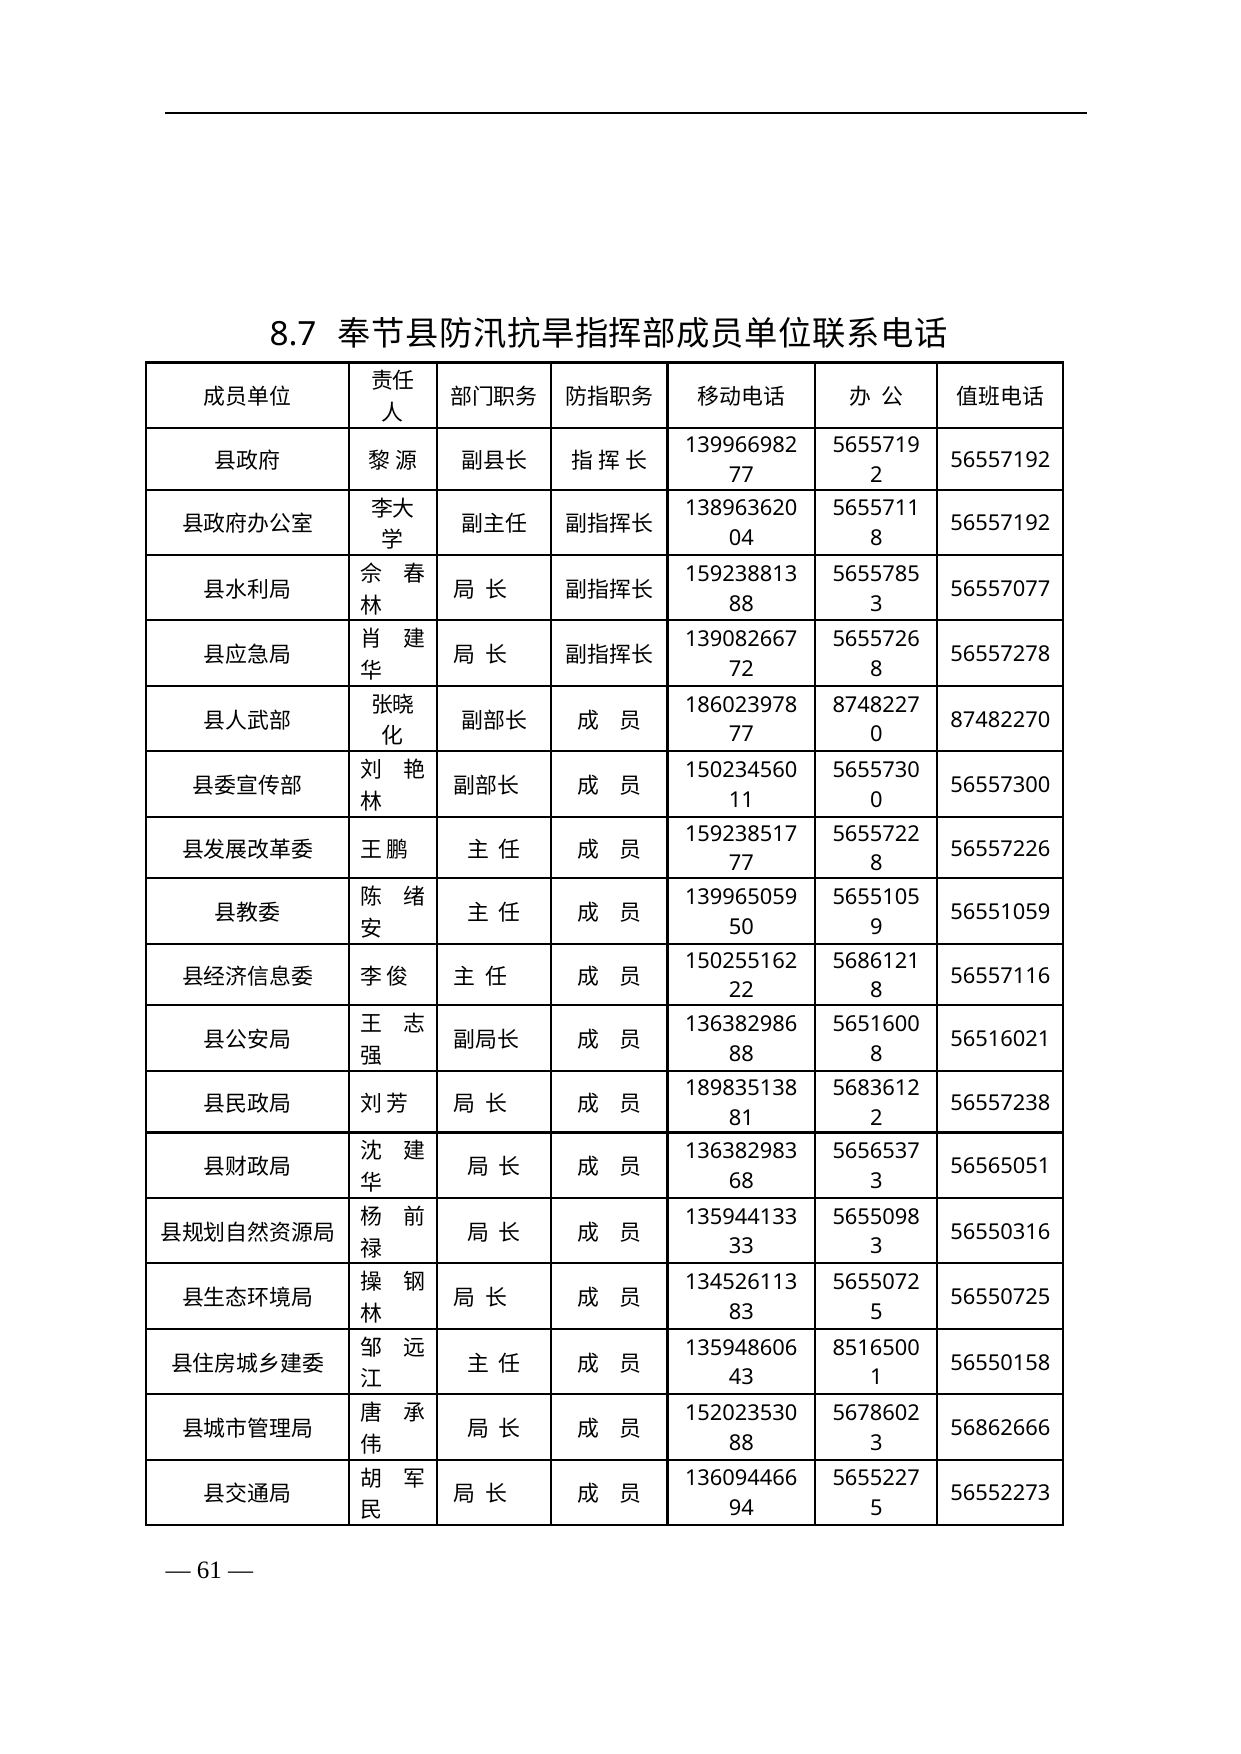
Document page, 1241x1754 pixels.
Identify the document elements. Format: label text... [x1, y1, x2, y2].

table_cell 李大学 [350, 491, 436, 554]
table_cell 56557116 [938, 945, 1062, 1004]
table_cell 13609446694 [669, 1461, 814, 1524]
table_cell 县交通局 [147, 1461, 348, 1524]
table_cell 县住房城乡建委 [147, 1330, 348, 1393]
table_cell 局 长 [438, 1395, 550, 1458]
table_cell 主 任 [438, 945, 550, 1004]
table_cell 56550725 [816, 1264, 936, 1328]
table_cell 局 长 [438, 1134, 550, 1197]
table_cell 56551059 [938, 879, 1062, 943]
table_cell 成 员 [552, 818, 666, 877]
table_cell 15202353088 [669, 1395, 814, 1458]
table_cell 15025516222 [669, 945, 814, 1004]
table_cell 56565373 [816, 1134, 936, 1197]
table_cell 56550158 [938, 1330, 1062, 1393]
table_cell 18602397877 [669, 687, 814, 750]
table_cell 56557118 [816, 491, 936, 554]
table_cell 56786023 [816, 1395, 936, 1458]
table_cell 56557226 [938, 818, 1062, 877]
table_cell 沈建华 [350, 1134, 436, 1197]
table_cell 肖建华 [350, 621, 436, 685]
table_cell 56550725 [938, 1264, 1062, 1328]
table_cell 唐承伟 [350, 1395, 436, 1458]
table_cell 副局长 [438, 1006, 550, 1070]
table_cell 56557077 [938, 556, 1062, 619]
table_cell 15923881388 [669, 556, 814, 619]
table_cell 13594860643 [669, 1330, 814, 1393]
table_cell 15923851777 [669, 818, 814, 877]
table_cell 佘春林 [350, 556, 436, 619]
table_header 防指职务 [552, 364, 666, 427]
table_cell 56557192 [816, 429, 936, 488]
table_cell 县政府办公室 [147, 491, 348, 554]
table_cell 成 员 [552, 879, 666, 943]
table_cell 87482270 [816, 687, 936, 750]
table_cell 局 长 [438, 1199, 550, 1262]
table_cell 主 任 [438, 1330, 550, 1393]
table_cell 县城市管理局 [147, 1395, 348, 1458]
table_cell 56557300 [816, 752, 936, 816]
table_cell 成 员 [552, 945, 666, 1004]
table_cell 主 任 [438, 879, 550, 943]
table_cell 黎 源 [350, 429, 436, 488]
table_cell 成 员 [552, 1072, 666, 1131]
table_cell 13996505950 [669, 879, 814, 943]
table_cell 副部长 [438, 687, 550, 750]
table_cell 成 员 [552, 1330, 666, 1393]
table_cell 王 鹏 [350, 818, 436, 877]
table_cell 13638298688 [669, 1006, 814, 1070]
table_header 责任人 [350, 364, 436, 427]
table_cell 56565051 [938, 1134, 1062, 1197]
table_cell 县财政局 [147, 1134, 348, 1197]
table_cell 指 挥 长 [552, 429, 666, 488]
table_cell 县政府 [147, 429, 348, 488]
table_cell 56557228 [816, 818, 936, 877]
table_cell 成 员 [552, 1264, 666, 1328]
table_cell 胡军民 [350, 1461, 436, 1524]
table_cell 副主任 [438, 491, 550, 554]
table_cell 18983513881 [669, 1072, 814, 1131]
table_cell 85165001 [816, 1330, 936, 1393]
table_cell 成 员 [552, 1461, 666, 1524]
table_cell 局 长 [438, 1072, 550, 1131]
table_cell 成 员 [552, 752, 666, 816]
table_cell 杨前禄 [350, 1199, 436, 1262]
table_cell 李 俊 [350, 945, 436, 1004]
table_cell 县民政局 [147, 1072, 348, 1131]
table_cell 县经济信息委 [147, 945, 348, 1004]
table_cell 县水利局 [147, 556, 348, 619]
table_cell 成 员 [552, 1395, 666, 1458]
table_cell 56557192 [938, 429, 1062, 488]
table_cell 邹远江 [350, 1330, 436, 1393]
table_cell 县公安局 [147, 1006, 348, 1070]
table_cell 刘艳林 [350, 752, 436, 816]
table_cell 56557300 [938, 752, 1062, 816]
table_cell 56551059 [816, 879, 936, 943]
table_cell 局 长 [438, 1264, 550, 1328]
table_cell 成 员 [552, 1134, 666, 1197]
table_header 办 公 [816, 364, 936, 427]
table_cell 56557238 [938, 1072, 1062, 1131]
table_cell 局 长 [438, 556, 550, 619]
table_cell 13896362004 [669, 491, 814, 554]
table_cell 副指挥长 [552, 621, 666, 685]
table_cell 成 员 [552, 1006, 666, 1070]
table_cell 县人武部 [147, 687, 348, 750]
table_cell 县规划自然资源局 [147, 1199, 348, 1262]
table_cell 副县长 [438, 429, 550, 488]
table_cell 56557192 [938, 491, 1062, 554]
table_cell 87482270 [938, 687, 1062, 750]
table_cell 13594413333 [669, 1199, 814, 1262]
table_cell 副部长 [438, 752, 550, 816]
table_cell 56557853 [816, 556, 936, 619]
table_header 成员单位 [147, 364, 348, 427]
table_cell 陈绪安 [350, 879, 436, 943]
table_cell 县应急局 [147, 621, 348, 685]
table_header 值班电话 [938, 364, 1062, 427]
table_cell 56861218 [816, 945, 936, 1004]
table_cell 56550316 [938, 1199, 1062, 1262]
table_cell 56516008 [816, 1006, 936, 1070]
table_cell 局 长 [438, 1461, 550, 1524]
table_cell 56550983 [816, 1199, 936, 1262]
table_cell 操钢林 [350, 1264, 436, 1328]
text 8.7 奉节县防汛抗旱指挥部成员单位联系电话 [167, 300, 1084, 361]
table_cell 王志强 [350, 1006, 436, 1070]
table_cell 56557268 [816, 621, 936, 685]
table_cell 主 任 [438, 818, 550, 877]
table_cell 张晓化 [350, 687, 436, 750]
table_cell 56552275 [816, 1461, 936, 1524]
table_cell 县生态环境局 [147, 1264, 348, 1328]
table_cell 56552273 [938, 1461, 1062, 1524]
table_cell 成 员 [552, 1199, 666, 1262]
table_cell 56516021 [938, 1006, 1062, 1070]
table_cell 县委宣传部 [147, 752, 348, 816]
table_cell 局 长 [438, 621, 550, 685]
table_cell 13638298368 [669, 1134, 814, 1197]
table_cell 56557278 [938, 621, 1062, 685]
table_cell 13908266772 [669, 621, 814, 685]
table_cell 刘 芳 [350, 1072, 436, 1131]
table_cell 副指挥长 [552, 556, 666, 619]
table_header 移动电话 [669, 364, 814, 427]
table_cell 56836122 [816, 1072, 936, 1131]
table_cell 副指挥长 [552, 491, 666, 554]
table_cell 成 员 [552, 687, 666, 750]
table_cell 13452611383 [669, 1264, 814, 1328]
table_cell 13996698277 [669, 429, 814, 488]
table_header 部门职务 [438, 364, 550, 427]
table_cell 县发展改革委 [147, 818, 348, 877]
table_cell 56862666 [938, 1395, 1062, 1458]
table_cell 县教委 [147, 879, 348, 943]
table_cell 15023456011 [669, 752, 814, 816]
